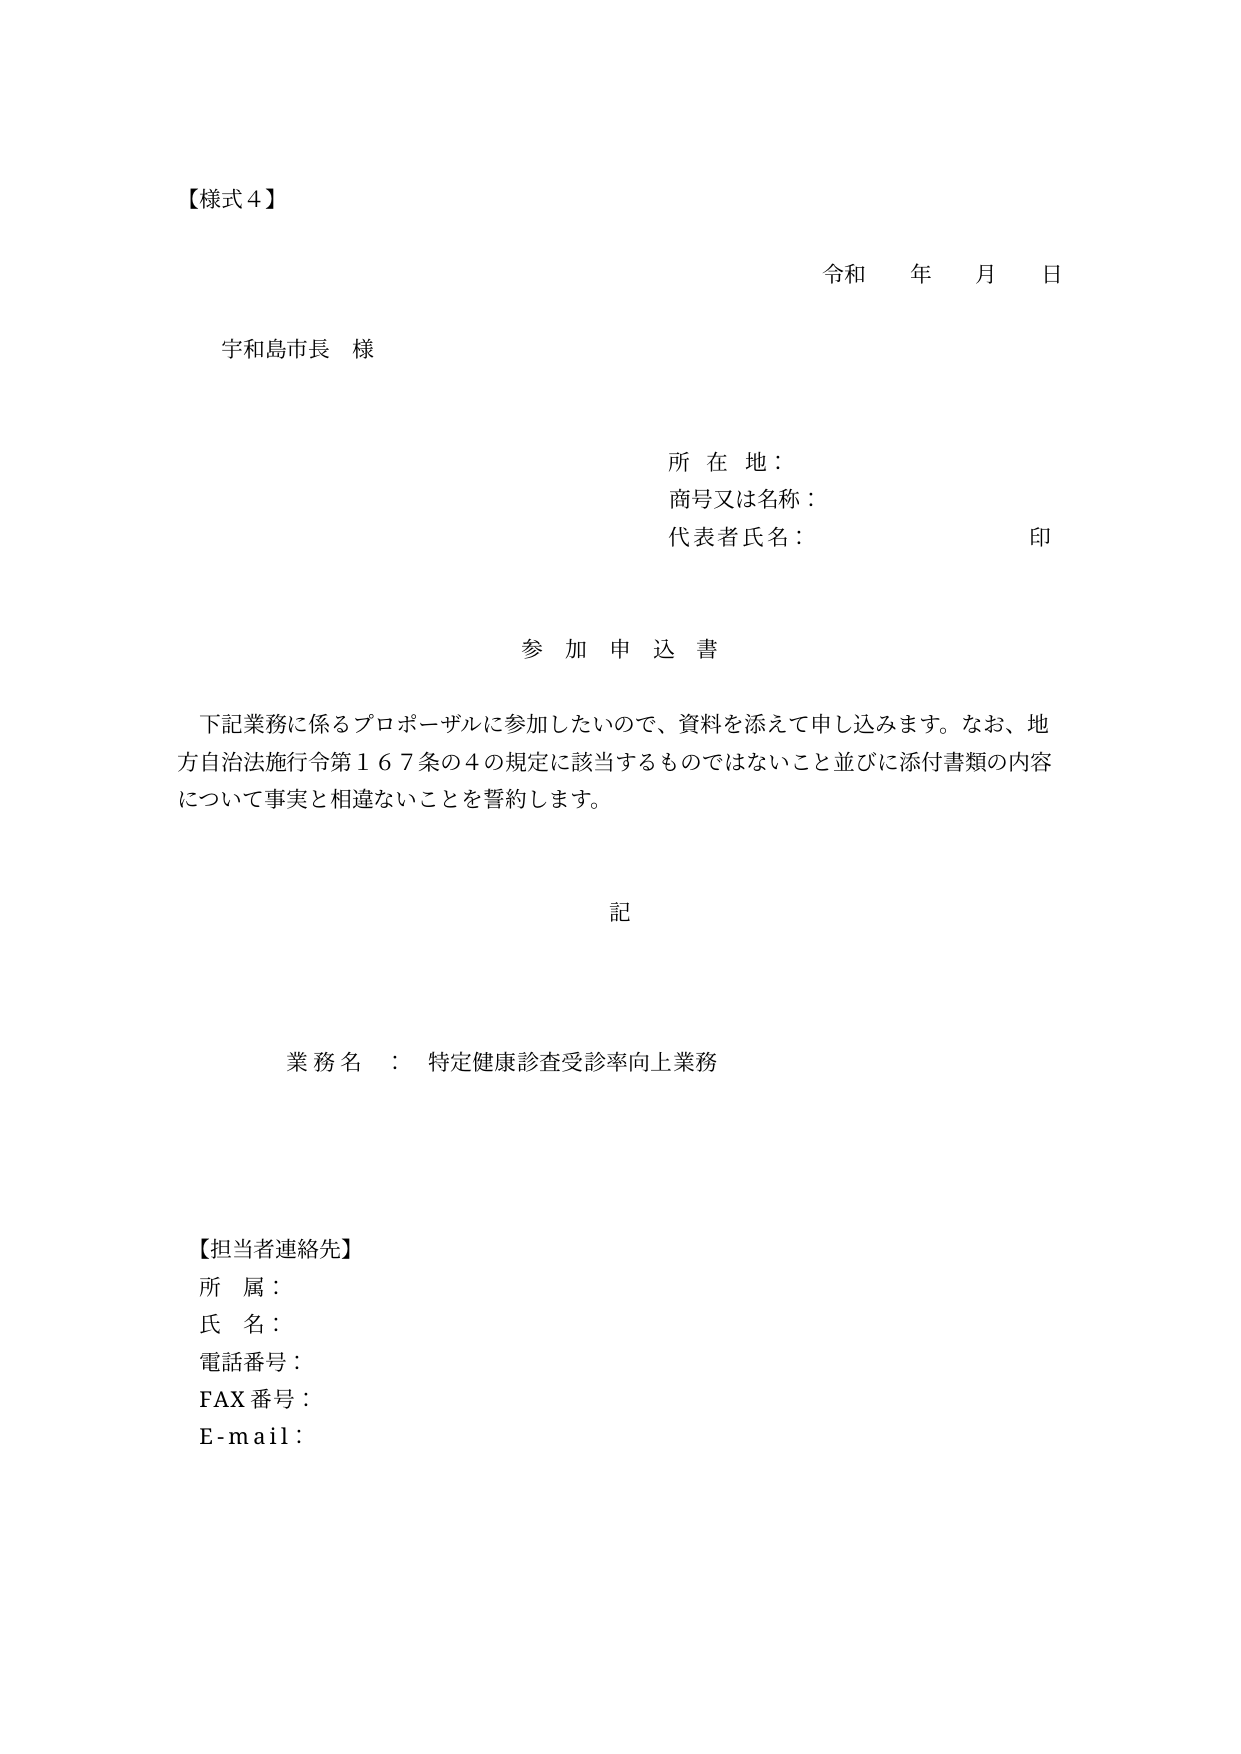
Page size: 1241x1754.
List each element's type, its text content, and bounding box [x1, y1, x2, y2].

text 電話番号： [177, 1342, 1063, 1379]
text 【担当者連絡先】 [177, 1229, 1063, 1267]
text 宇和島市長 様 [177, 329, 1063, 367]
text 下記業務に係るプロポーザルに参加したいので、資料を添えて申し込みます。なお、地方自治法施行令第１６７条の４の規定に該当するものではないこと並びに添付書類の内容について事実と相違ないことを誓約します。 [177, 704, 1063, 817]
text 【様式４】 [177, 179, 1063, 217]
text 参 加 申 込 書 [177, 629, 1063, 667]
text 令和 年 月 日 [177, 254, 1063, 292]
text 代表者氏名： 印 [177, 517, 1063, 554]
text 所在地： [177, 442, 1063, 479]
text E-mail： [177, 1417, 1063, 1454]
text FAX番号： [177, 1379, 1063, 1417]
text 氏 名： [177, 1304, 1063, 1342]
text 所属： [177, 1267, 1063, 1304]
text 業務名 ： 特定健康診査受診率向上業務 [177, 1042, 1063, 1079]
subtitle 記 [177, 892, 1063, 929]
text 商号又は名称： [177, 479, 1063, 517]
